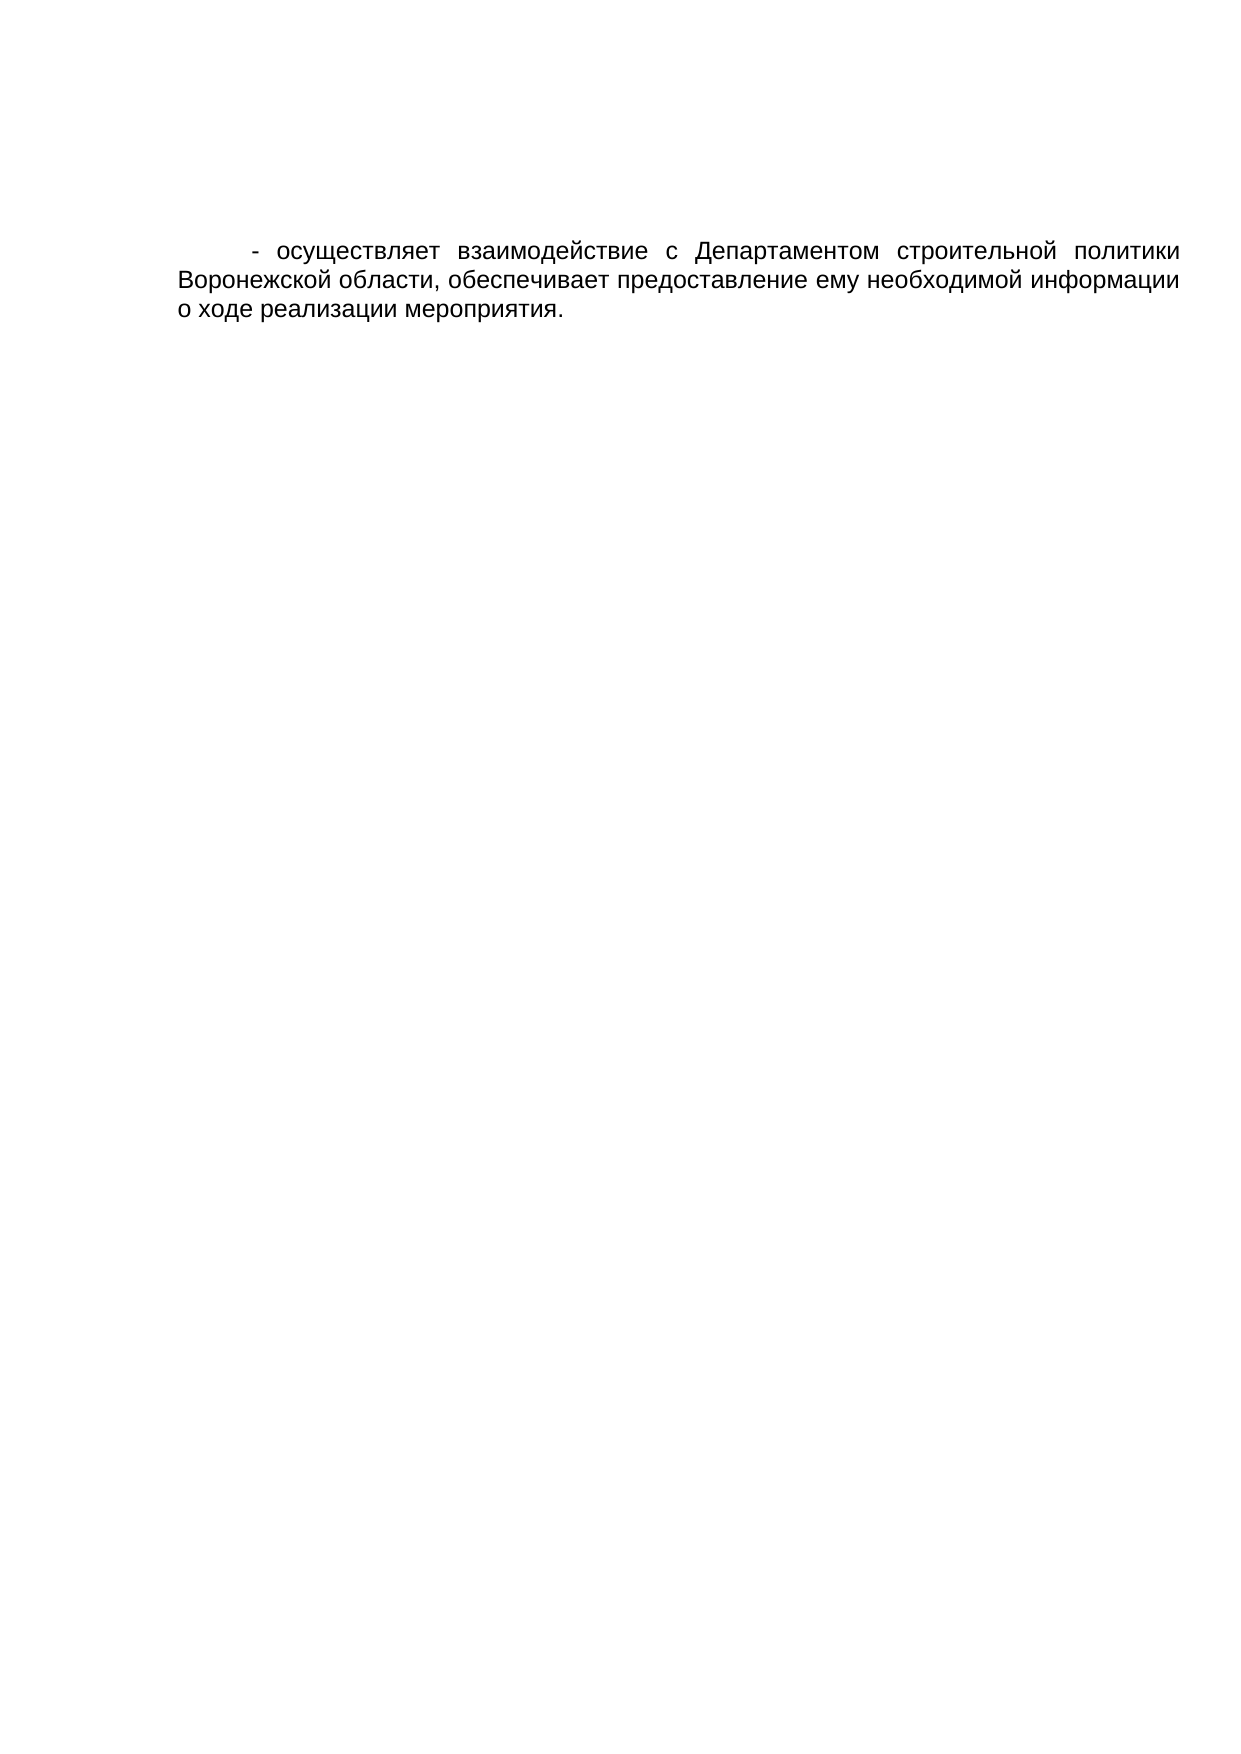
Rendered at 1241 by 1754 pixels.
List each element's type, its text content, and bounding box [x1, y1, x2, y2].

text - осуществляет взаимодействие с Департаментом строительной политики Воронежской области, обеспечивает предоставление ему необходимой информации о ходе реализации мероприятия. [177, 236, 1181, 322]
